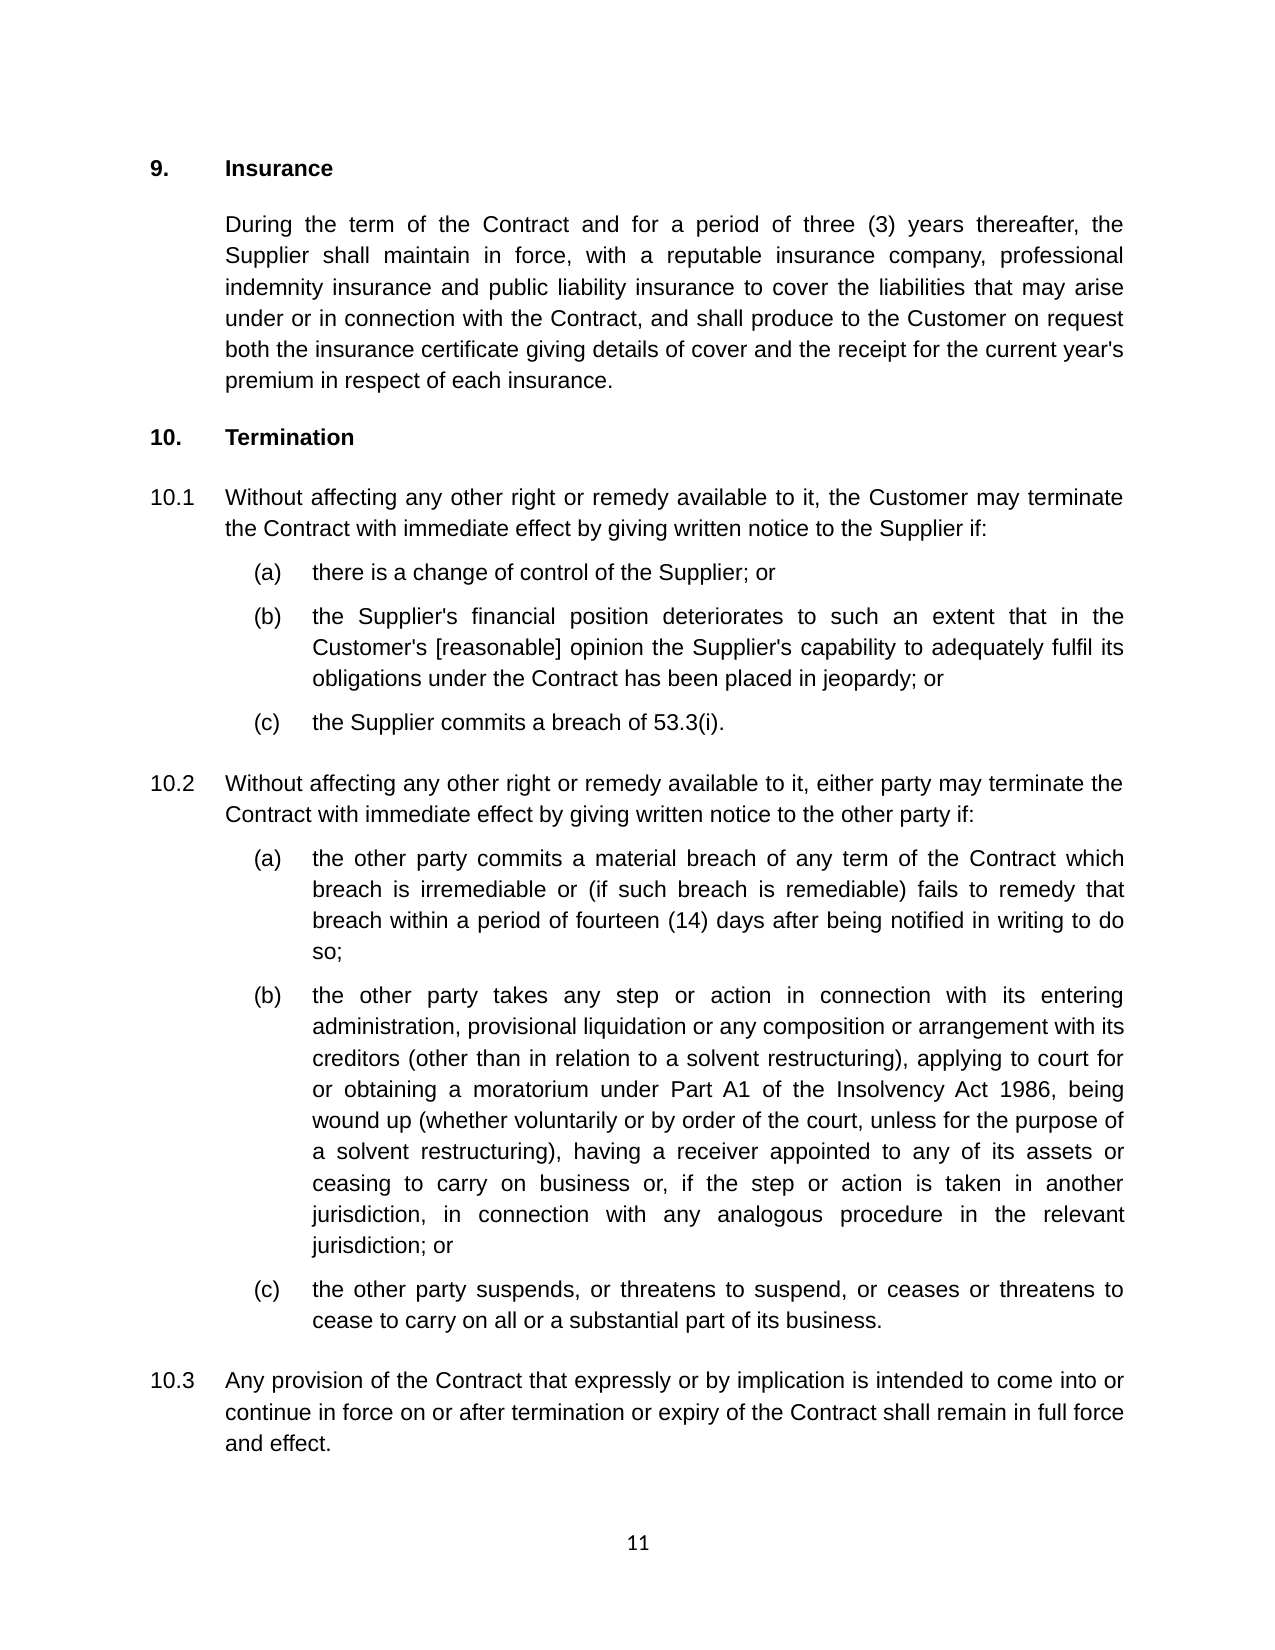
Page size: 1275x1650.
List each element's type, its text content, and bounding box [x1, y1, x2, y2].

title Termination [150, 419, 1125, 450]
title the Supplier commits a breach of clause 3.3(i). [253, 704, 1125, 735]
title the other party takes any step or action in connection with its entering administration, provisional liquidation or any composition or arrangement with its creditors (other than in relation to a solvent restructuring), applying to court for or obtaining a moratorium under Part A1 of the Insolvency Act 1986, being wound up (whether voluntarily or by order of the court, unless for the purpose of a solvent restructuring), having a receiver appointed to any of its assets or ceasing to carry on business or, if the step or action is taken in another jurisdiction, in connection with any analogous procedure in the relevant jurisdiction; or [253, 977, 1125, 1258]
title the Supplier's financial position deteriorates to such an extent that in the Customer's [reasonable] opinion the Supplier's capability to adequately fulfil its obligations under the Contract has been placed in jeopardy; or [253, 598, 1125, 692]
title the other party commits a material breach of any term of the Contract which breach is irremediable or (if such breach is remediable) fails to remedy that breach within a period of fourteen (14) days after being notified in writing to do so; [253, 839, 1125, 964]
title Any provision of the Contract that expressly or by implication is intended to come into or continue in force on or after termination or expiry of the Contract shall remain in full force and effect. [150, 1362, 1125, 1456]
title During the term of the Contract and for a period of three (3) years thereafter, the Supplier shall maintain in force, with a reputable insurance company, professional indemnity insurance and public liability insurance to cover the liabilities that may arise under or in connection with the Contract, and shall produce to the Customer on request both the insurance certificate giving details of cover and the receipt for the current year's premium in respect of each insurance. [225, 206, 1125, 394]
title the other party suspends, or threatens to suspend, or ceases or threatens to cease to carry on all or a substantial part of its business. [253, 1271, 1125, 1333]
title there is a change of control of the Supplier; or [253, 554, 1125, 585]
title Without affecting any other right or remedy available to it, the Customer may terminate the Contract with immediate effect by giving written notice to the Supplier if: [150, 479, 1125, 542]
title Without affecting any other right or remedy available to it, either party may terminate the Contract with immediate effect by giving written notice to the other party if: [150, 764, 1125, 827]
title Insurance [150, 150, 1125, 181]
